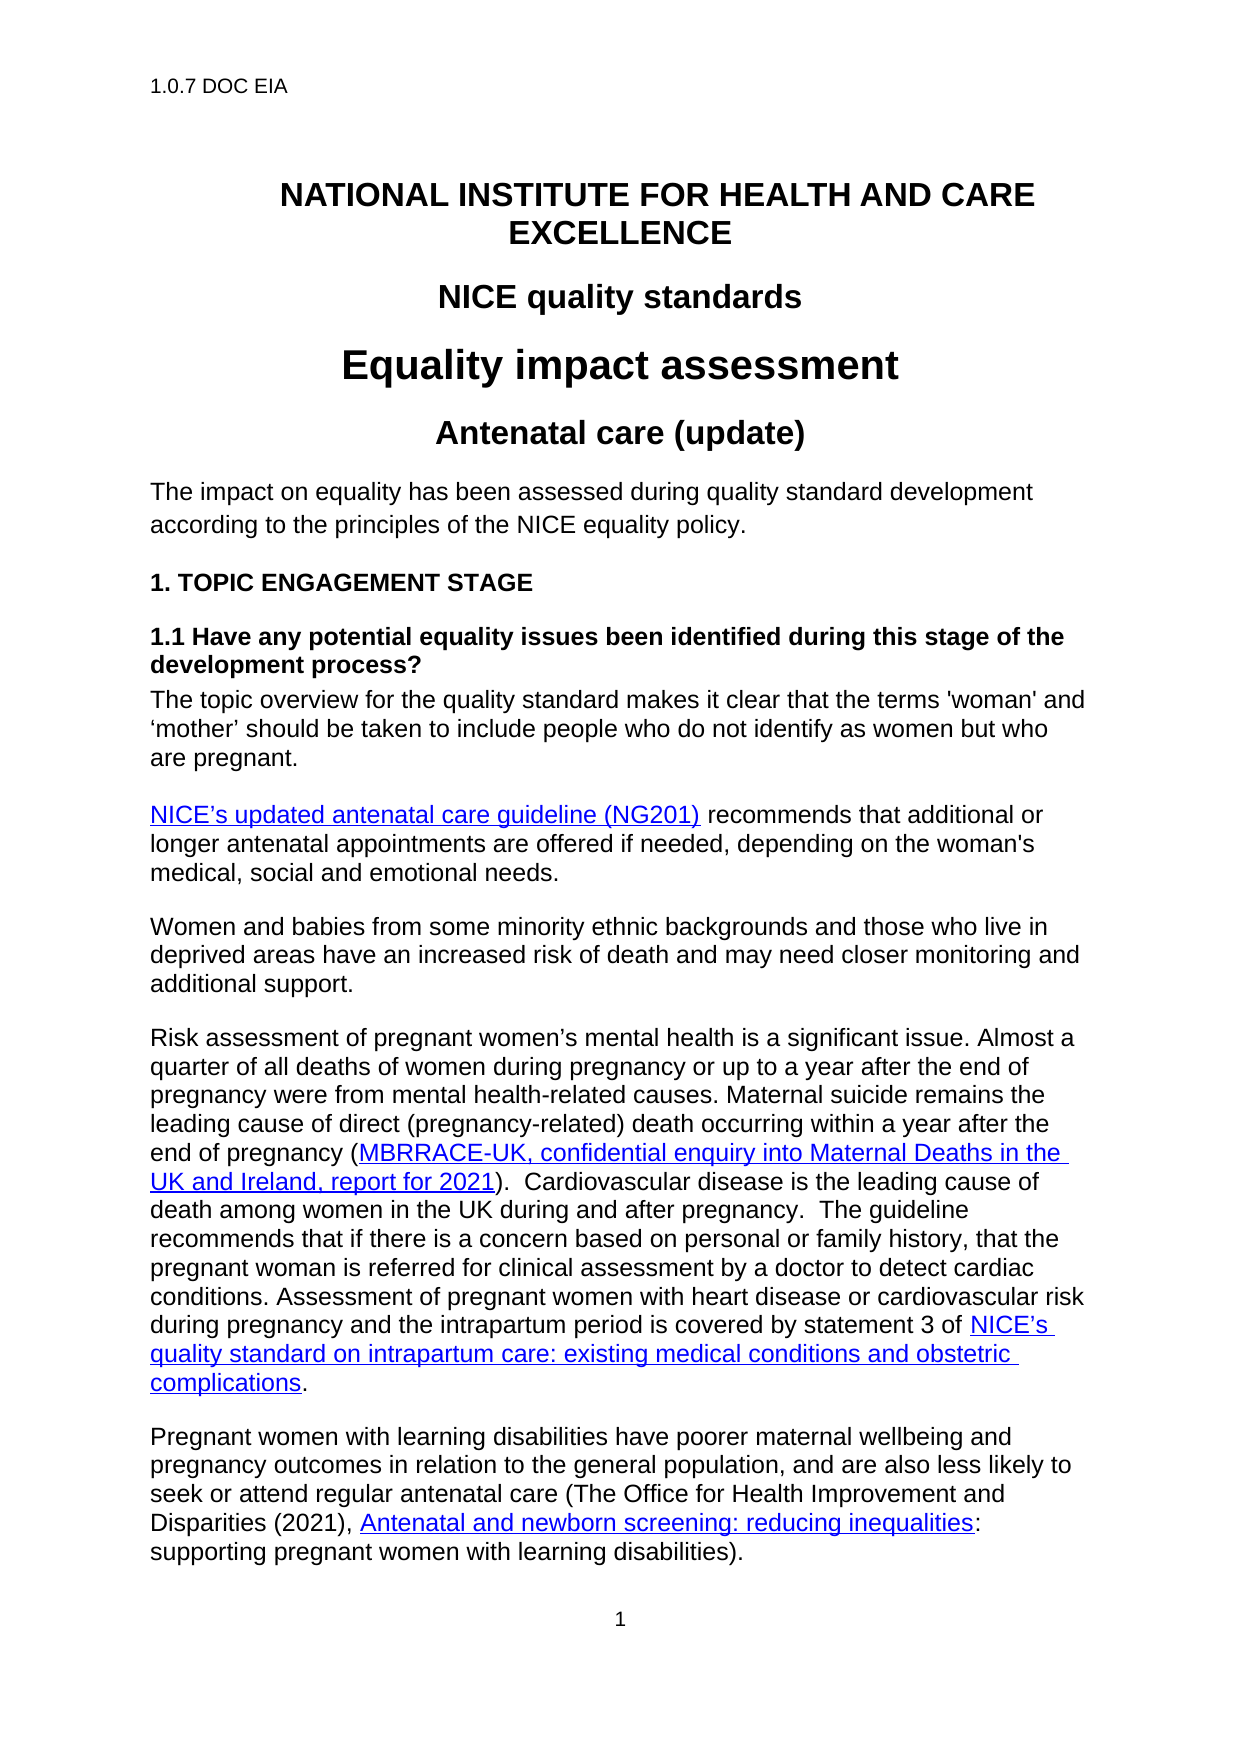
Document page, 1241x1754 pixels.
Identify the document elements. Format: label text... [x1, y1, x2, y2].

title Equality impact assessment [150, 340, 1090, 388]
title Antenatal care (update) [150, 413, 1090, 452]
text Risk assessment of pregnant women’s mental health is a significant issue. Almost a quarter of all deaths of women during pregnancy or up to a year after the end of pregnancy were from mental health-related causes. Maternal suicide remains the leading cause of direct (pregnancy-related) death occurring within a year after the end of pregnancy (MBRRACE-UK, confidential enquiry into Maternal Deaths in the UK and Ireland, report for 2021). Cardiovascular disease is the leading cause of death among women in the UK during and after pregnancy. The guideline recommends that if there is a concern based on personal or family history, that the pregnant woman is referred for clinical assessment by a doctor to detect cardiac conditions. Assessment of pregnant women with heart disease or cardiovascular risk during pregnancy and the intrapartum period is covered by statement 3 of NICE’s quality standard on intrapartum care: existing medical conditions and obstetric complications. [150, 1023, 1090, 1396]
text NICE’s updated antenatal care guideline (NG201) recommends that additional or longer antenatal appointments are offered if needed, depending on the woman's medical, social and emotional needs. [150, 800, 1090, 886]
subtitle 1.1 Have any potential equality issues been identified during this stage of the development process? [150, 621, 1090, 679]
title NICE quality standards [150, 277, 1090, 315]
text Women and babies from some minority ethnic backgrounds and those who live in deprived areas have an increased risk of death and may need closer monitoring and additional support. [150, 911, 1090, 998]
title NATIONAL INSTITUTE FOR HEALTH AND CARE EXCELLENCE [150, 175, 1090, 252]
text Pregnant women with learning disabilities have poorer maternal wellbeing and pregnancy outcomes in relation to the general population, and are also less likely to seek or attend regular antenatal care (The Office for Health Improvement and Disparities (2021), Antenatal and newborn screening: reducing inequalities: supporting pregnant women with learning disabilities). [150, 1421, 1090, 1565]
subtitle 1. TOPIC ENGAGEMENT STAGE [150, 568, 1090, 596]
text The impact on equality has been assessed during quality standard development according to the principles of the NICE equality policy. [150, 477, 1090, 538]
list The topic overview for the quality standard makes it clear that the terms 'woman' and ‘mother’ should be taken to include people who do not identify as women but who are pregnant. [150, 685, 1090, 771]
